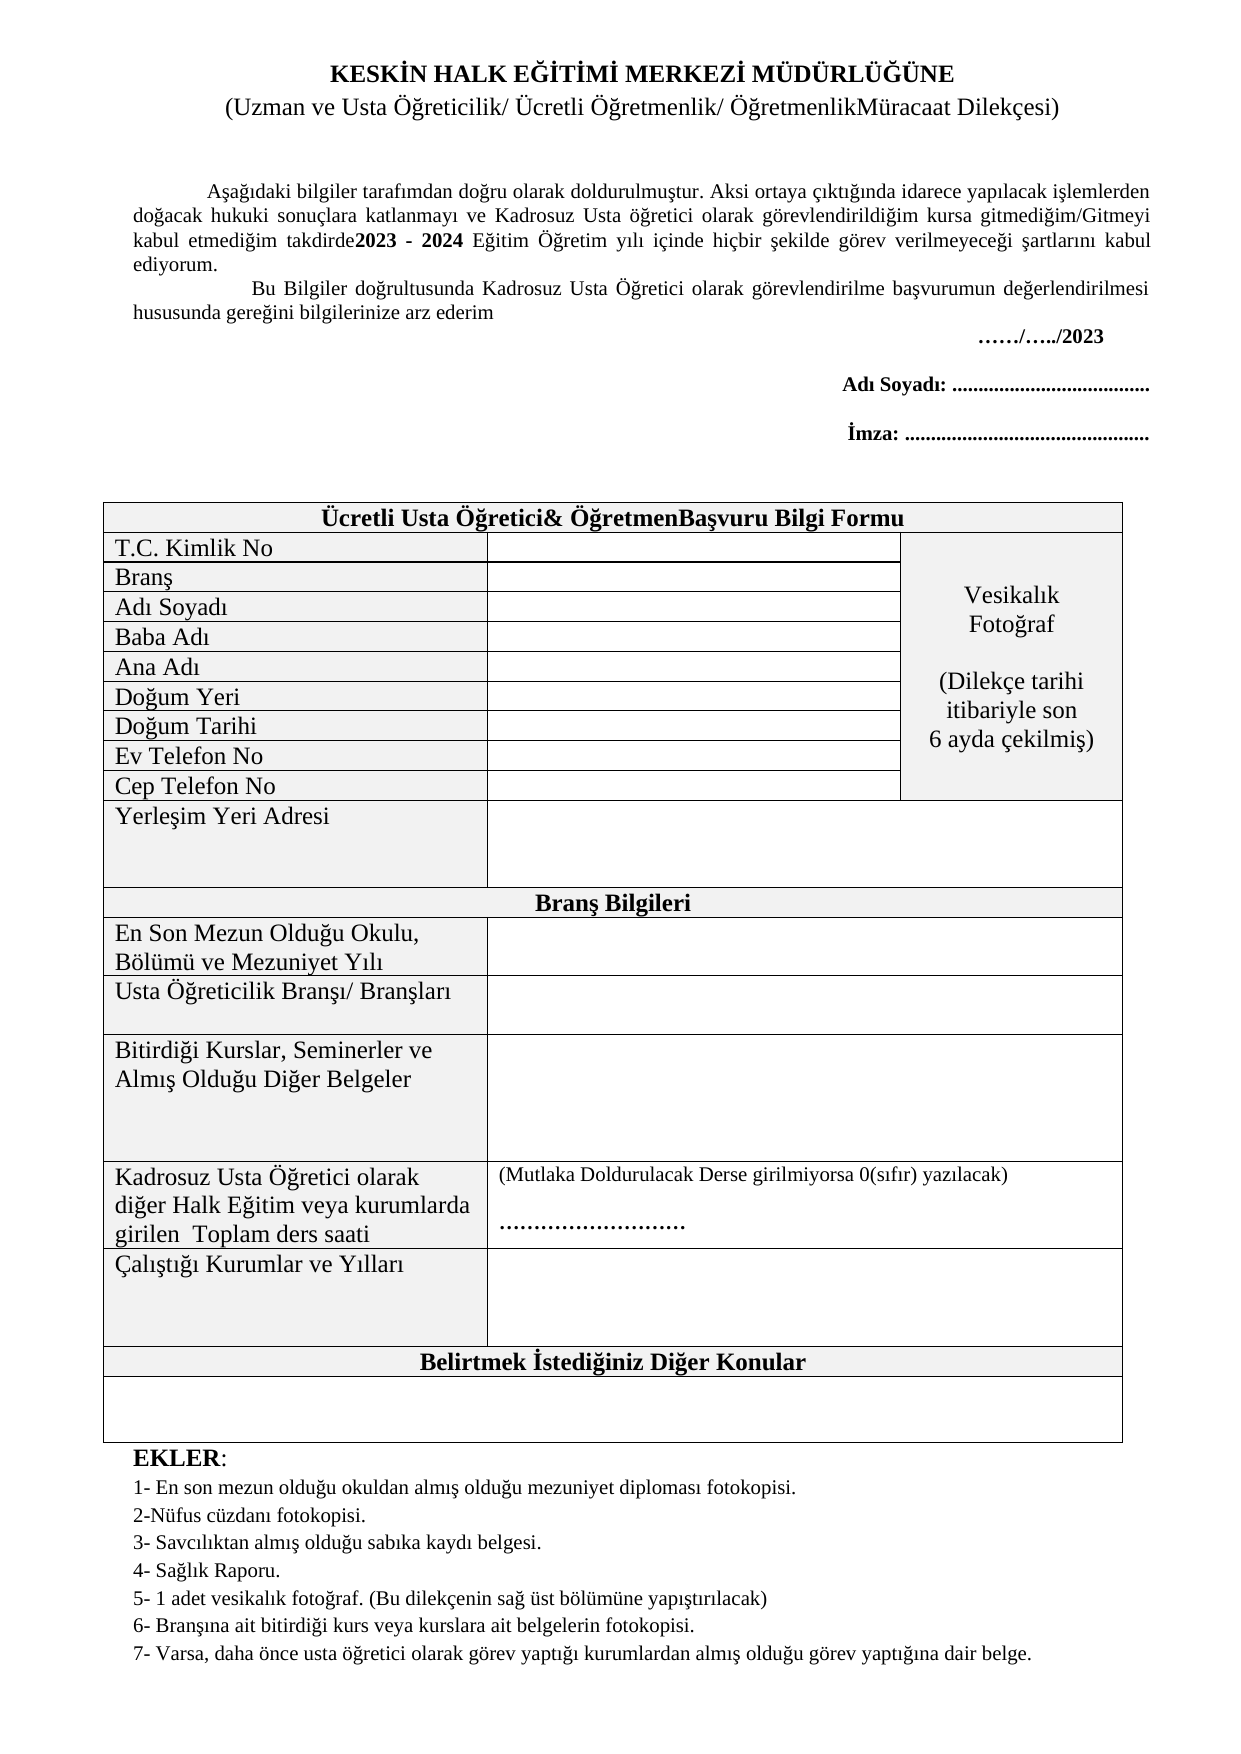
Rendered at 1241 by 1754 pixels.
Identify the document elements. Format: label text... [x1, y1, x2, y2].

table_cell T.C. Kimlik No [104, 533, 487, 561]
table_cell Branş [104, 563, 487, 591]
table_cell En Son Mezun Olduğu Okulu, Bölümü ve Mezuniyet Yılı [104, 918, 487, 975]
text Adı Soyadı: ...................................... [133, 372, 1152, 396]
table_header Ücretli Usta Öğretici& ÖğretmenBaşvuru Bilgi Formu [104, 503, 1122, 532]
table_cell Ev Telefon No [104, 741, 487, 770]
text KESKİN HALK EĞİTİMİ MERKEZİ MÜDÜRLÜĞÜNE (Uzman ve Usta Öğreticilik/ Ücretli Öğretmenlik/ ÖğretmenlikMüracaat Dilekçesi) [133, 59, 1152, 121]
table_cell [488, 741, 900, 770]
table_cell [488, 801, 1122, 887]
table_cell [104, 1377, 1122, 1442]
table_cell Cep Telefon No [104, 771, 487, 800]
table_cell Vesikalık Fotoğraf (Dilekçe tarihi itibariyle son 6 ayda çekilmiş) [901, 533, 1122, 800]
text ……/…../2023 [133, 324, 1152, 348]
table_cell Branş Bilgileri [104, 888, 1122, 917]
table_cell [488, 1035, 1122, 1161]
table_cell [488, 682, 900, 710]
table_cell [488, 563, 900, 591]
text İmza: ............................................... [133, 421, 1152, 477]
table_cell [488, 1249, 1122, 1346]
table_cell [488, 771, 900, 800]
table_cell [488, 592, 900, 621]
table_cell [488, 533, 900, 561]
table_cell Doğum Yeri [104, 682, 487, 710]
text Aşağıdaki bilgiler tarafımdan doğru olarak doldurulmuştur. Aksi ortaya çıktığında idarece yapılacak işlemlerden doğacak hukuki sonuçlara katlanmayı ve Kadrosuz Usta öğretici olarak görevlendirildiğim kursa gitmediğim/Gitmeyi kabul etmediğim takdirde2023 - 2024 Eğitim Öğretim yılı içinde hiçbir şekilde görev verilmeyeceği şartlarını kabul ediyorum. [133, 146, 1152, 276]
table_cell Ana Adı [104, 652, 487, 681]
text EKLER: 1- En son mezun olduğu okuldan almış olduğu mezuniyet diploması fotokopisi. 2-Nüfus cüzdanı fotokopisi. 3- Savcılıktan almış olduğu sabıka kaydı belgesi. 4- Sağlık Raporu. 5- 1 adet vesikalık fotoğraf. (Bu dilekçenin sağ üst bölümüne yapıştırılacak) 6- Branşına ait bitirdiği kurs veya kurslara ait belgelerin fotokopisi. 7- Varsa, daha önce usta öğretici olarak görev yaptığı kurumlardan almış olduğu görev yaptığına dair belge. [133, 1443, 1152, 1665]
table_cell [488, 711, 900, 740]
table_cell Yerleşim Yeri Adresi [104, 801, 487, 887]
table_cell Kadrosuz Usta Öğretici olarak diğer Halk Eğitim veya kurumlarda girilen Toplam ders saati [104, 1162, 487, 1248]
text Bu Bilgiler doğrultusunda Kadrosuz Usta Öğretici olarak görevlendirilme başvurumun değerlendirilmesi hususunda gereğini bilgilerinize arz ederim [133, 276, 1152, 324]
table_cell Belirtmek İstediğiniz Diğer Konular [104, 1347, 1122, 1376]
table_cell Bitirdiği Kurslar, Seminerler ve Almış Olduğu Diğer Belgeler [104, 1035, 487, 1161]
table_cell Baba Adı [104, 622, 487, 651]
table_cell Çalıştığı Kurumlar ve Yılları [104, 1249, 487, 1346]
table_cell [488, 918, 1122, 975]
table_cell [488, 622, 900, 651]
table_cell (Mutlaka Doldurulacak Derse girilmiyorsa 0(sıfır) yazılacak) ……………………… [488, 1162, 1122, 1248]
table_cell Doğum Tarihi [104, 711, 487, 740]
table_cell [488, 976, 1122, 1034]
table_cell Usta Öğreticilik Branşı/ Branşları [104, 976, 487, 1034]
table_cell [488, 652, 900, 681]
table_cell Adı Soyadı [104, 592, 487, 621]
